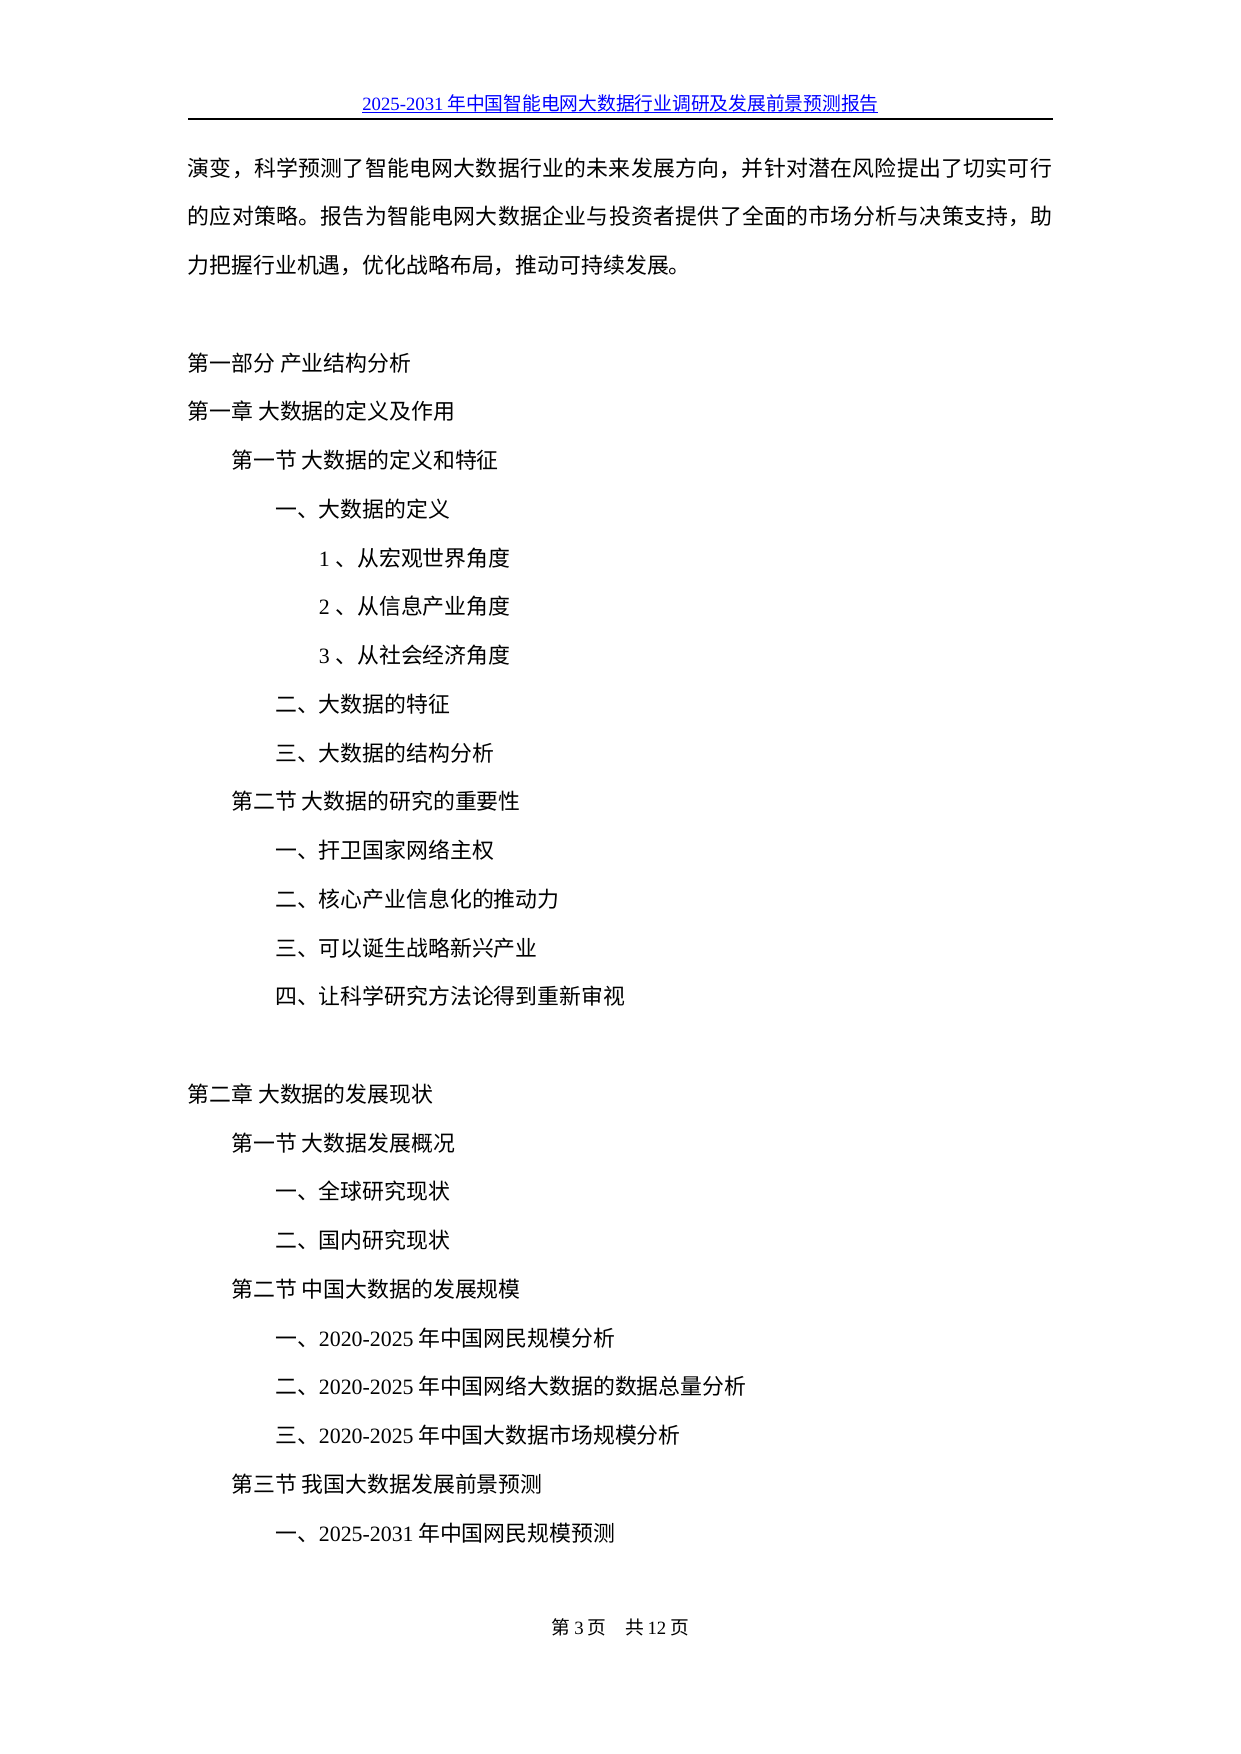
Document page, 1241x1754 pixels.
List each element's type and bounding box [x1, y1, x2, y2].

text [187, 150, 1053, 1548]
